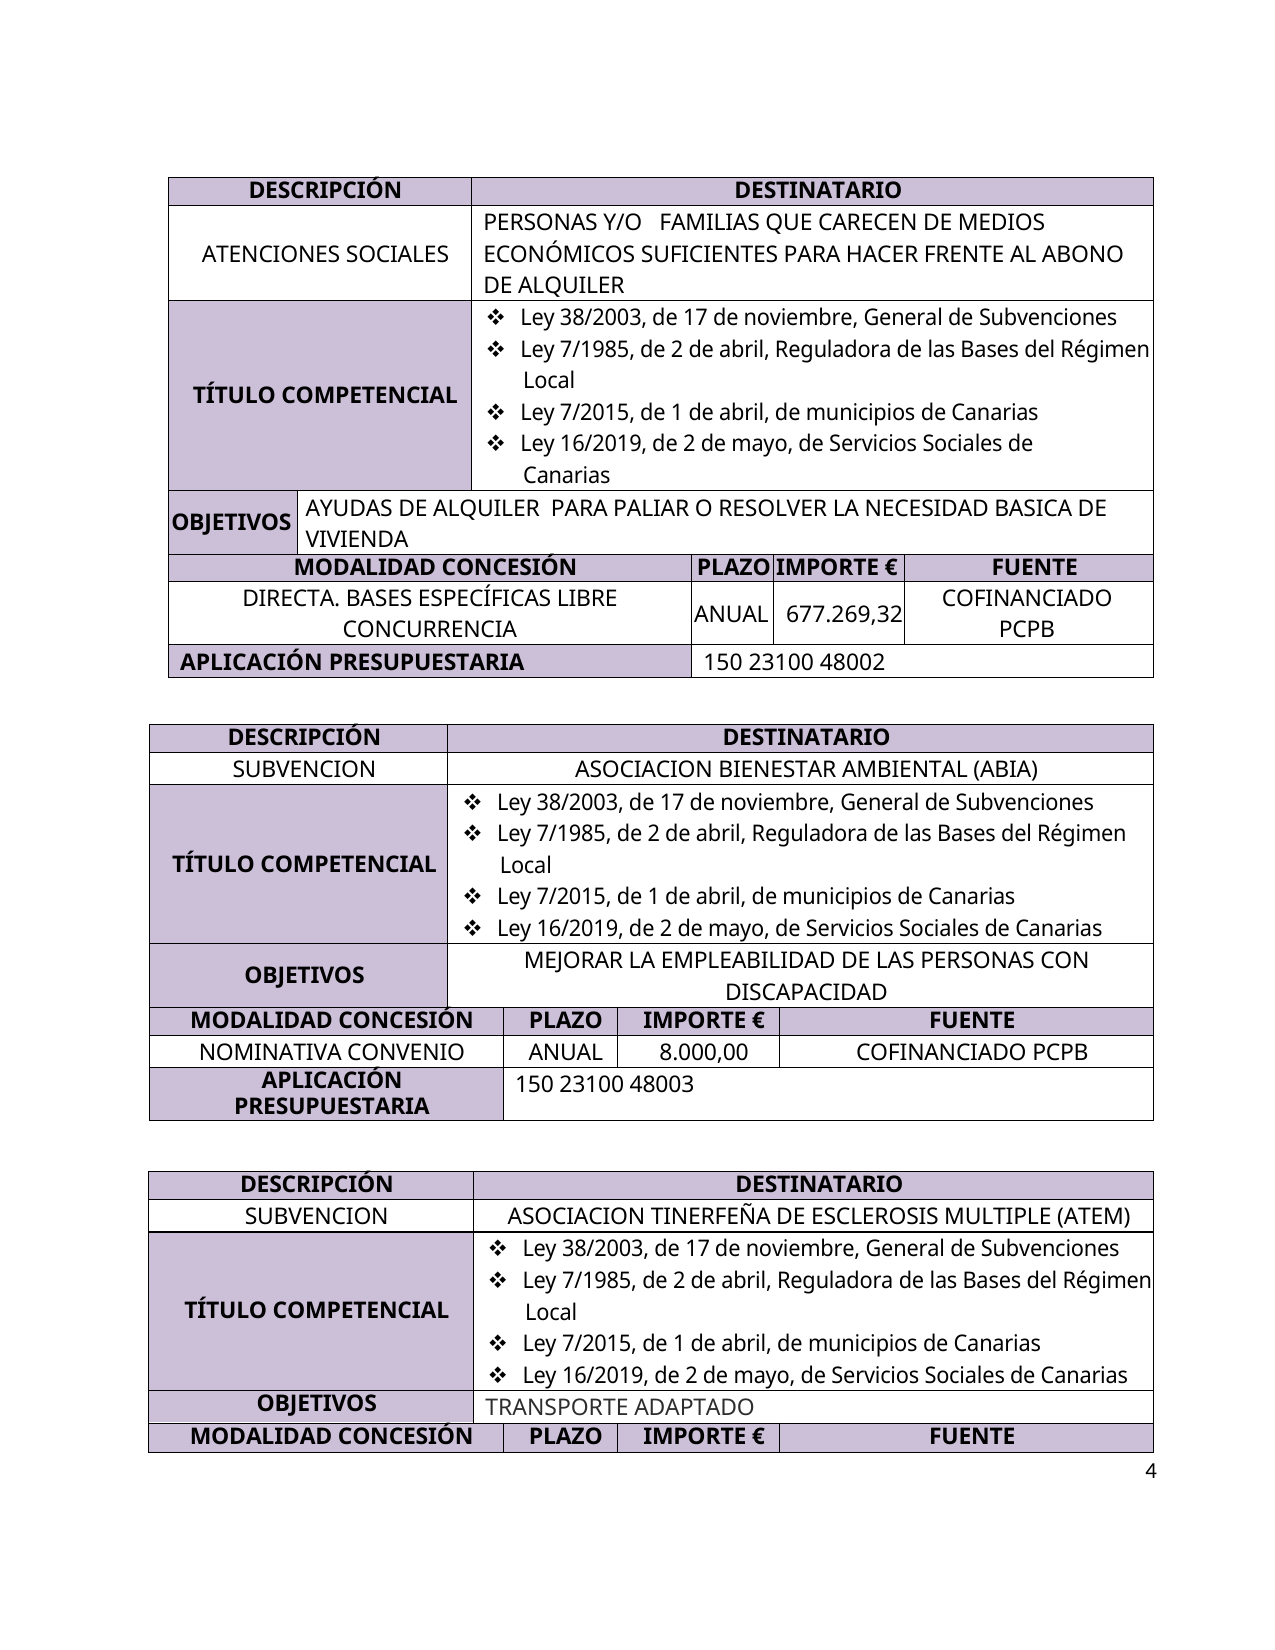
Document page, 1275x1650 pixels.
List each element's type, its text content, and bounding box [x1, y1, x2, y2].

table_header DESTINATARIO [474, 1172, 1153, 1199]
table_cell ANUAL [504, 1036, 617, 1067]
table_cell DIRECTA. BASES ESPECÍFICAS LIBRE CONCURRENCIA [169, 582, 691, 644]
table_cell PERSONAS Y/O FAMILIAS QUE CARECEN DE MEDIOS ECONÓMICOS SUFICIENTES PARA HACER FRENTE AL ABONO DE ALQUILER [472, 206, 1153, 300]
table_cell COFINANCIADO PCPB [780, 1036, 1153, 1067]
table_header DESTINATARIO [472, 178, 1153, 205]
table_cell 150 23100 48003 [504, 1068, 1153, 1120]
table_header DESCRIPCIÓN [150, 725, 447, 752]
table_cell MEJORAR LA EMPLEABILIDAD DE LAS PERSONAS CON DISCAPACIDAD [448, 944, 1153, 1007]
table_cell COFINANCIADO PCPB [905, 582, 1153, 644]
table_cell IMPORTE € [774, 555, 904, 581]
table_cell IMPORTE € [618, 1008, 779, 1035]
table_cell FUENTE [905, 555, 1153, 581]
table_cell PLAZO [504, 1008, 617, 1035]
table_cell APLICACIÓN PRESUPUESTARIA [150, 1068, 503, 1120]
table_cell SUBVENCION [150, 753, 447, 784]
table_cell 150 23100 48002 [692, 645, 1153, 677]
table_cell TRANSPORTE ADAPTADO [474, 1391, 1153, 1422]
table_cell TÍTULO COMPETENCIAL [149, 1233, 473, 1390]
table_cell PLAZO [692, 555, 773, 581]
table_cell NOMINATIVA CONVENIO [150, 1036, 503, 1067]
table_cell ASOCIACION BIENESTAR AMBIENTAL (ABIA) [448, 753, 1153, 784]
table_cell AYUDAS DE ALQUILER PARA PALIAR O RESOLVER LA NECESIDAD BASICA DE VIVIENDA [298, 491, 1153, 554]
table_cell MODALIDAD CONCESIÓN [149, 1424, 503, 1452]
table_cell IMPORTE € [618, 1424, 779, 1452]
table_cell OBJETIVOS [150, 944, 447, 1007]
table_header DESCRIPCIÓN [169, 178, 471, 205]
table_cell OBJETIVOS [149, 1391, 473, 1422]
table_cell MODALIDAD CONCESIÓN [150, 1008, 503, 1035]
table_cell TÍTULO COMPETENCIAL [150, 785, 447, 943]
table_cell ATENCIONES SOCIALES [169, 206, 471, 300]
table_cell ASOCIACION TINERFEÑA DE ESCLEROSIS MULTIPLE (ATEM) [474, 1200, 1153, 1231]
table_cell 677.269,32 [774, 582, 904, 644]
table_header DESTINATARIO [448, 725, 1153, 752]
table_cell APLICACIÓN PRESUPUESTARIA [169, 645, 691, 677]
table_cell MODALIDAD CONCESIÓN [169, 555, 691, 581]
table_cell SUBVENCION [149, 1200, 473, 1231]
table_cell FUENTE [780, 1008, 1153, 1035]
table_cell TÍTULO COMPETENCIAL [169, 301, 471, 490]
table_cell OBJETIVOS [169, 491, 297, 554]
table_cell ANUAL [692, 582, 773, 644]
table_cell FUENTE [780, 1424, 1153, 1452]
table_cell PLAZO [504, 1424, 617, 1452]
table_cell 8.000,00 [618, 1036, 779, 1067]
table_header DESCRIPCIÓN [149, 1172, 473, 1199]
